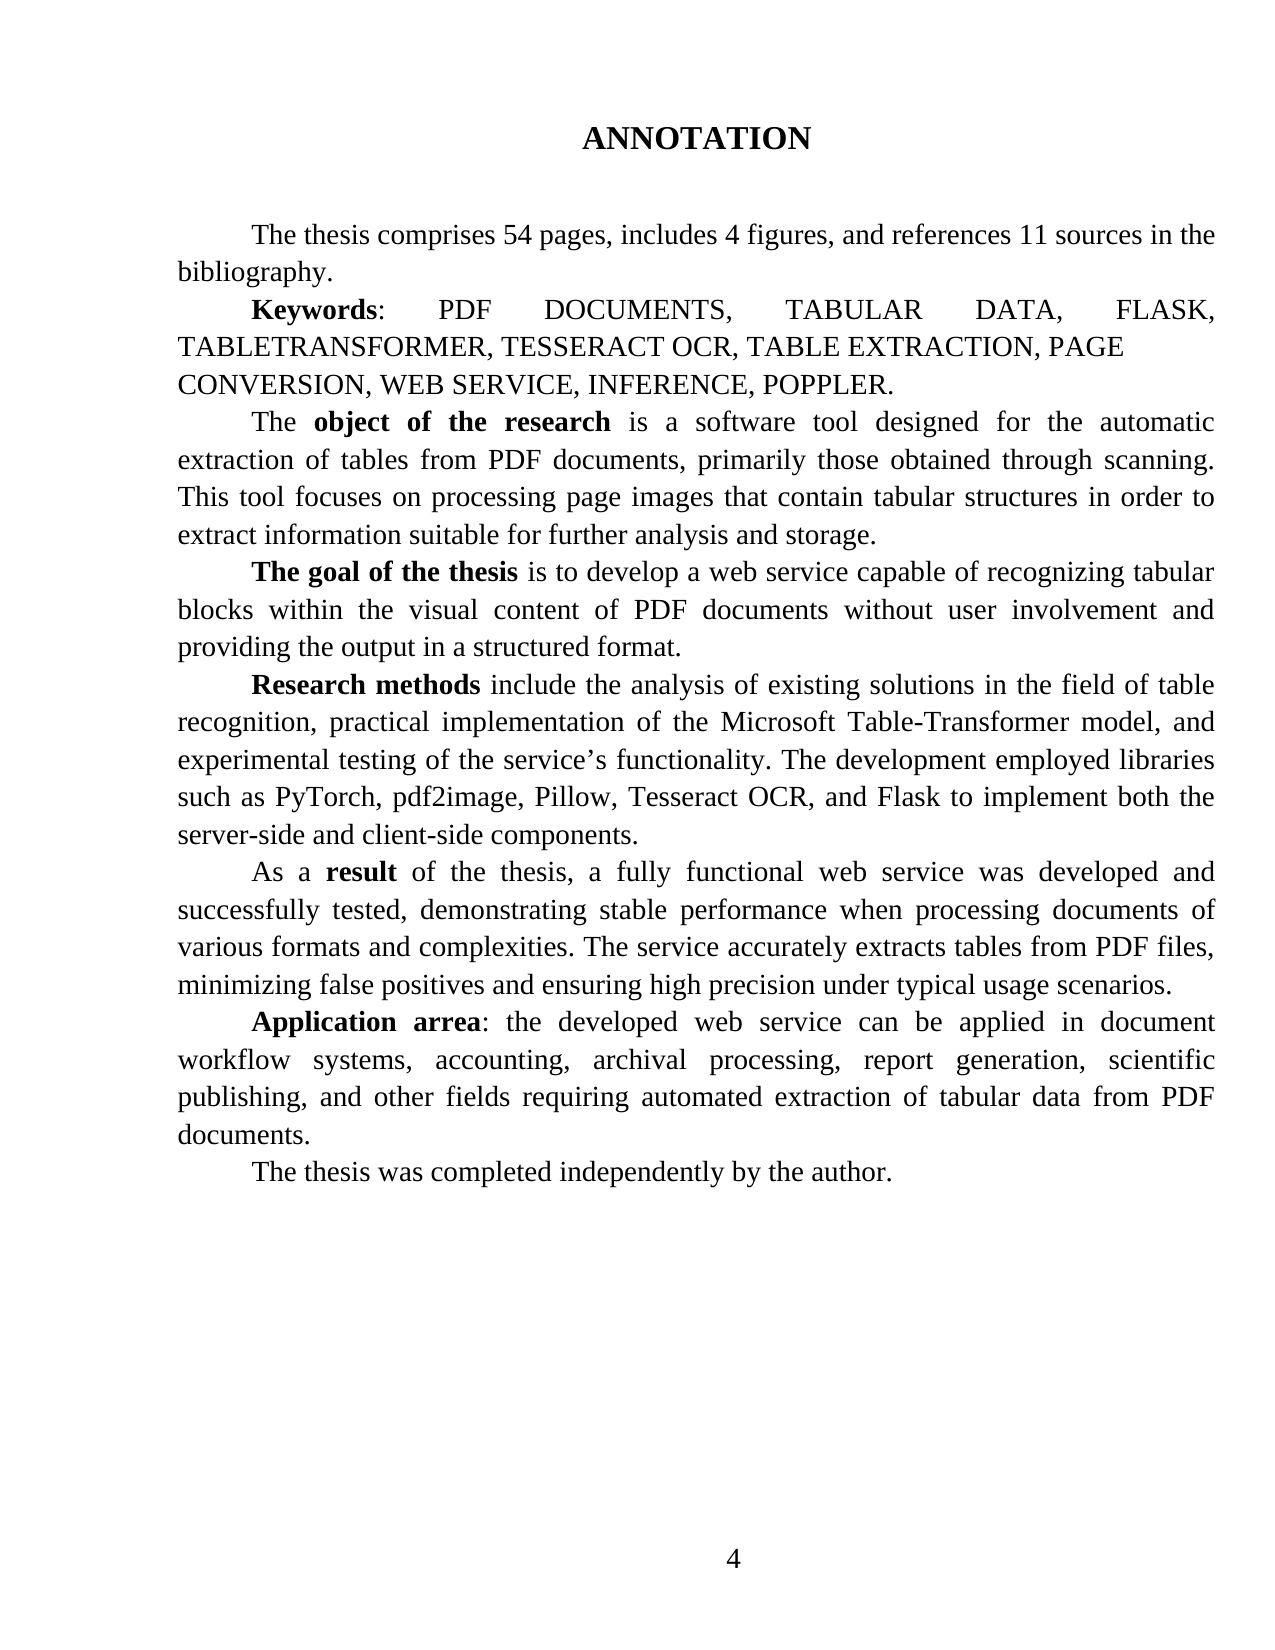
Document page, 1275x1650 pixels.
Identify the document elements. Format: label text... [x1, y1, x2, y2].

text The thesis comprises 54 pages, includes 4 figures, and references 11 sources in the bibliography. [177, 213, 1216, 288]
subtitle ANNOTATION [177, 118, 1216, 156]
text As a result of the thesis, a fully functional web service was developed and successfully tested, demonstrating stable performance when processing documents of various formats and complexities. The service accurately extracts tables from PDF files, minimizing false positives and ensuring high precision under typical usage scenarios. [177, 851, 1216, 1001]
text Keywords: PDF DOCUMENTS, TABULAR DATA, FLASK, TABLETRANSFORMER, TESSERACT OCR, TABLE EXTRACTION, PAGE [177, 288, 1216, 363]
text The thesis was completed independently by the author. [251, 1151, 1216, 1188]
text The object of the research is a software tool designed for the automatic extraction of tables from PDF documents, primarily those obtained through scanning. This tool focuses on processing page images that contain tabular structures in order to extract information suitable for further analysis and storage. [177, 401, 1216, 551]
text Research methods include the analysis of existing solutions in the field of table recognition, practical implementation of the Microsoft Table-Transformer model, and experimental testing of the service’s functionality. The development employed libraries such as PyTorch, pdf2image, Pillow, Tesseract OCR, and Flask to implement both the server-side and client-side components. [177, 663, 1216, 851]
text CONVERSION, WEB SERVICE, INFERENCE, POPPLER. [177, 363, 1216, 401]
text The goal of the thesis is to develop a web service capable of recognizing tabular blocks within the visual content of PDF documents without user involvement and providing the output in a structured format. [177, 551, 1216, 663]
text Application arrea: the developed web service can be applied in document workflow systems, accounting, archival processing, report generation, scientific publishing, and other fields requiring automated extraction of tabular data from PDF documents. [177, 1001, 1216, 1151]
